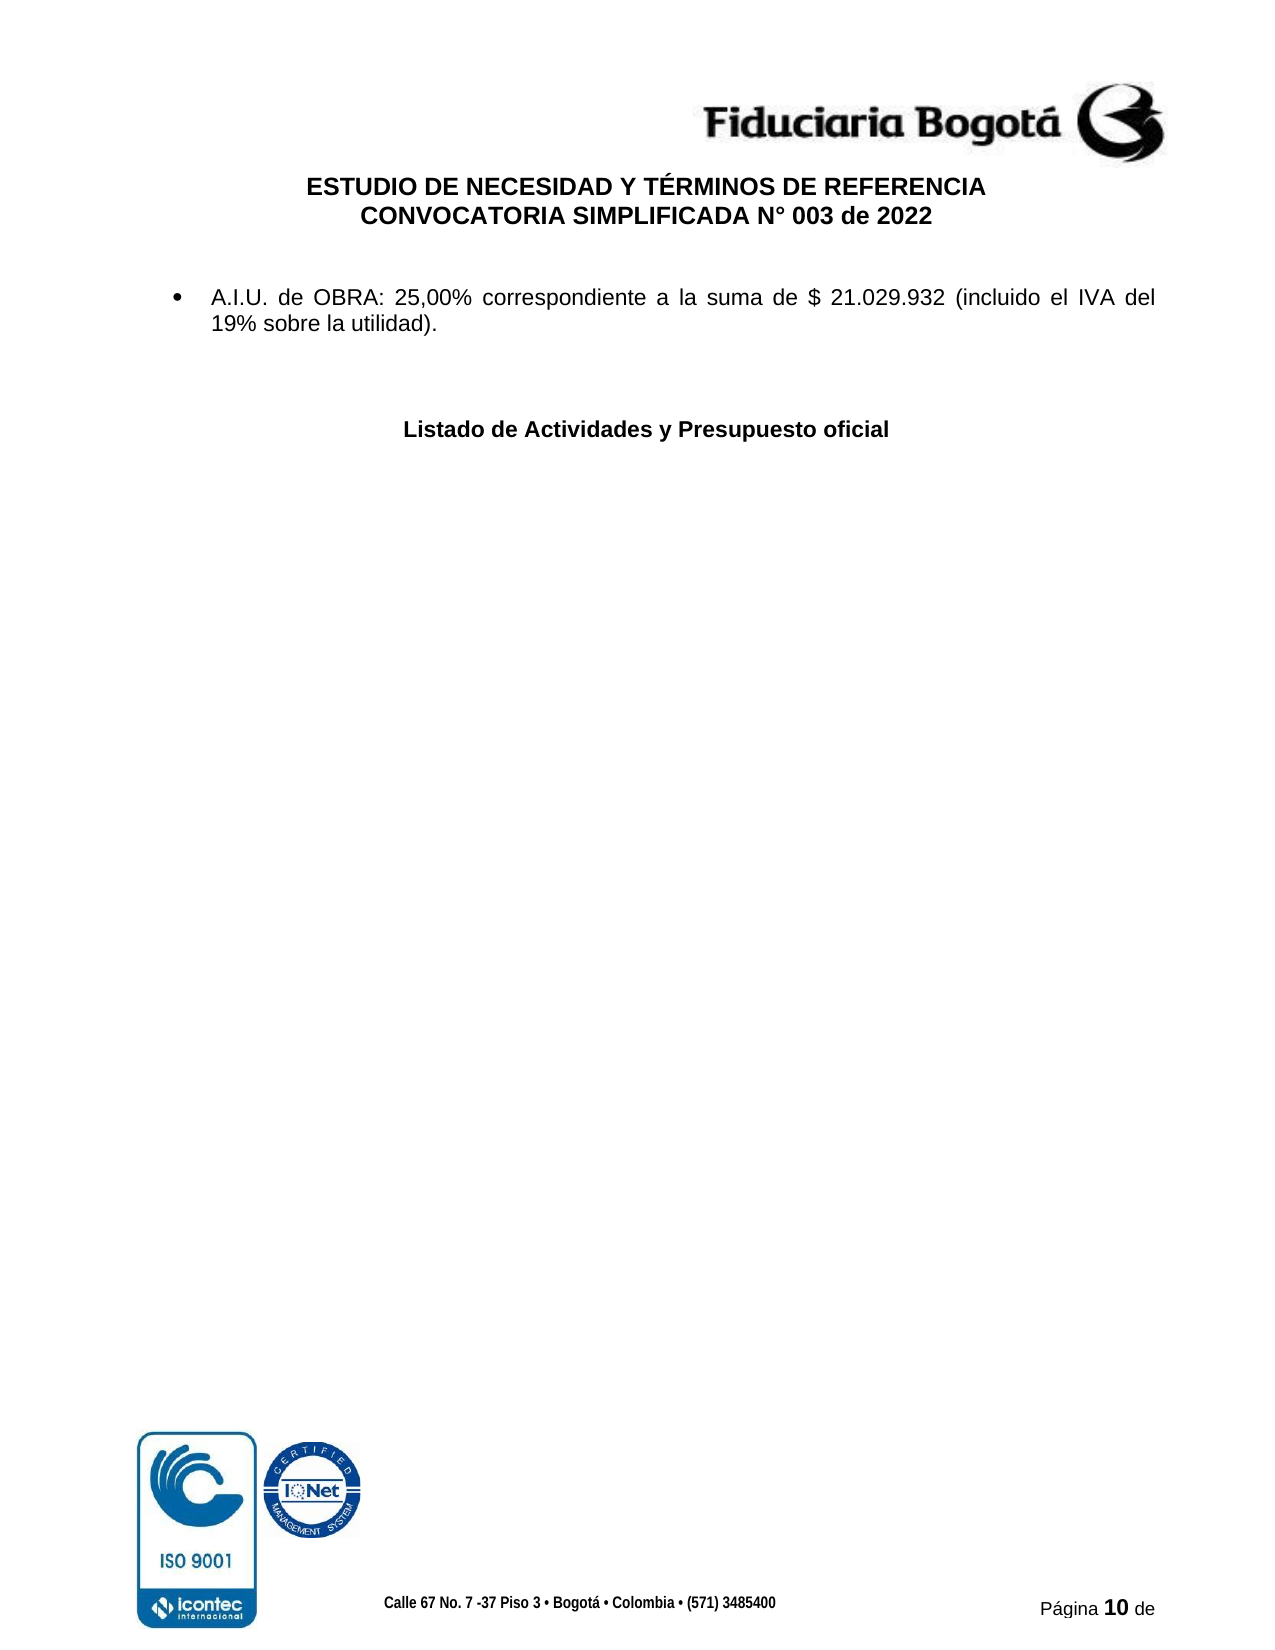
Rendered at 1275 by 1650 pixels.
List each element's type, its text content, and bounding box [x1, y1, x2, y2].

picture [135, 1429, 258, 1629]
text Listado de Actividades y Presupuesto oficial [136, 416, 1157, 442]
picture [692, 81, 1168, 168]
list A.I.U. de OBRA: 25,00% correspondiente a la suma de $ 21.029.932 (incluido el IVA del 19% sobre la utilidad). [173, 284, 1157, 337]
picture [263, 1442, 361, 1538]
